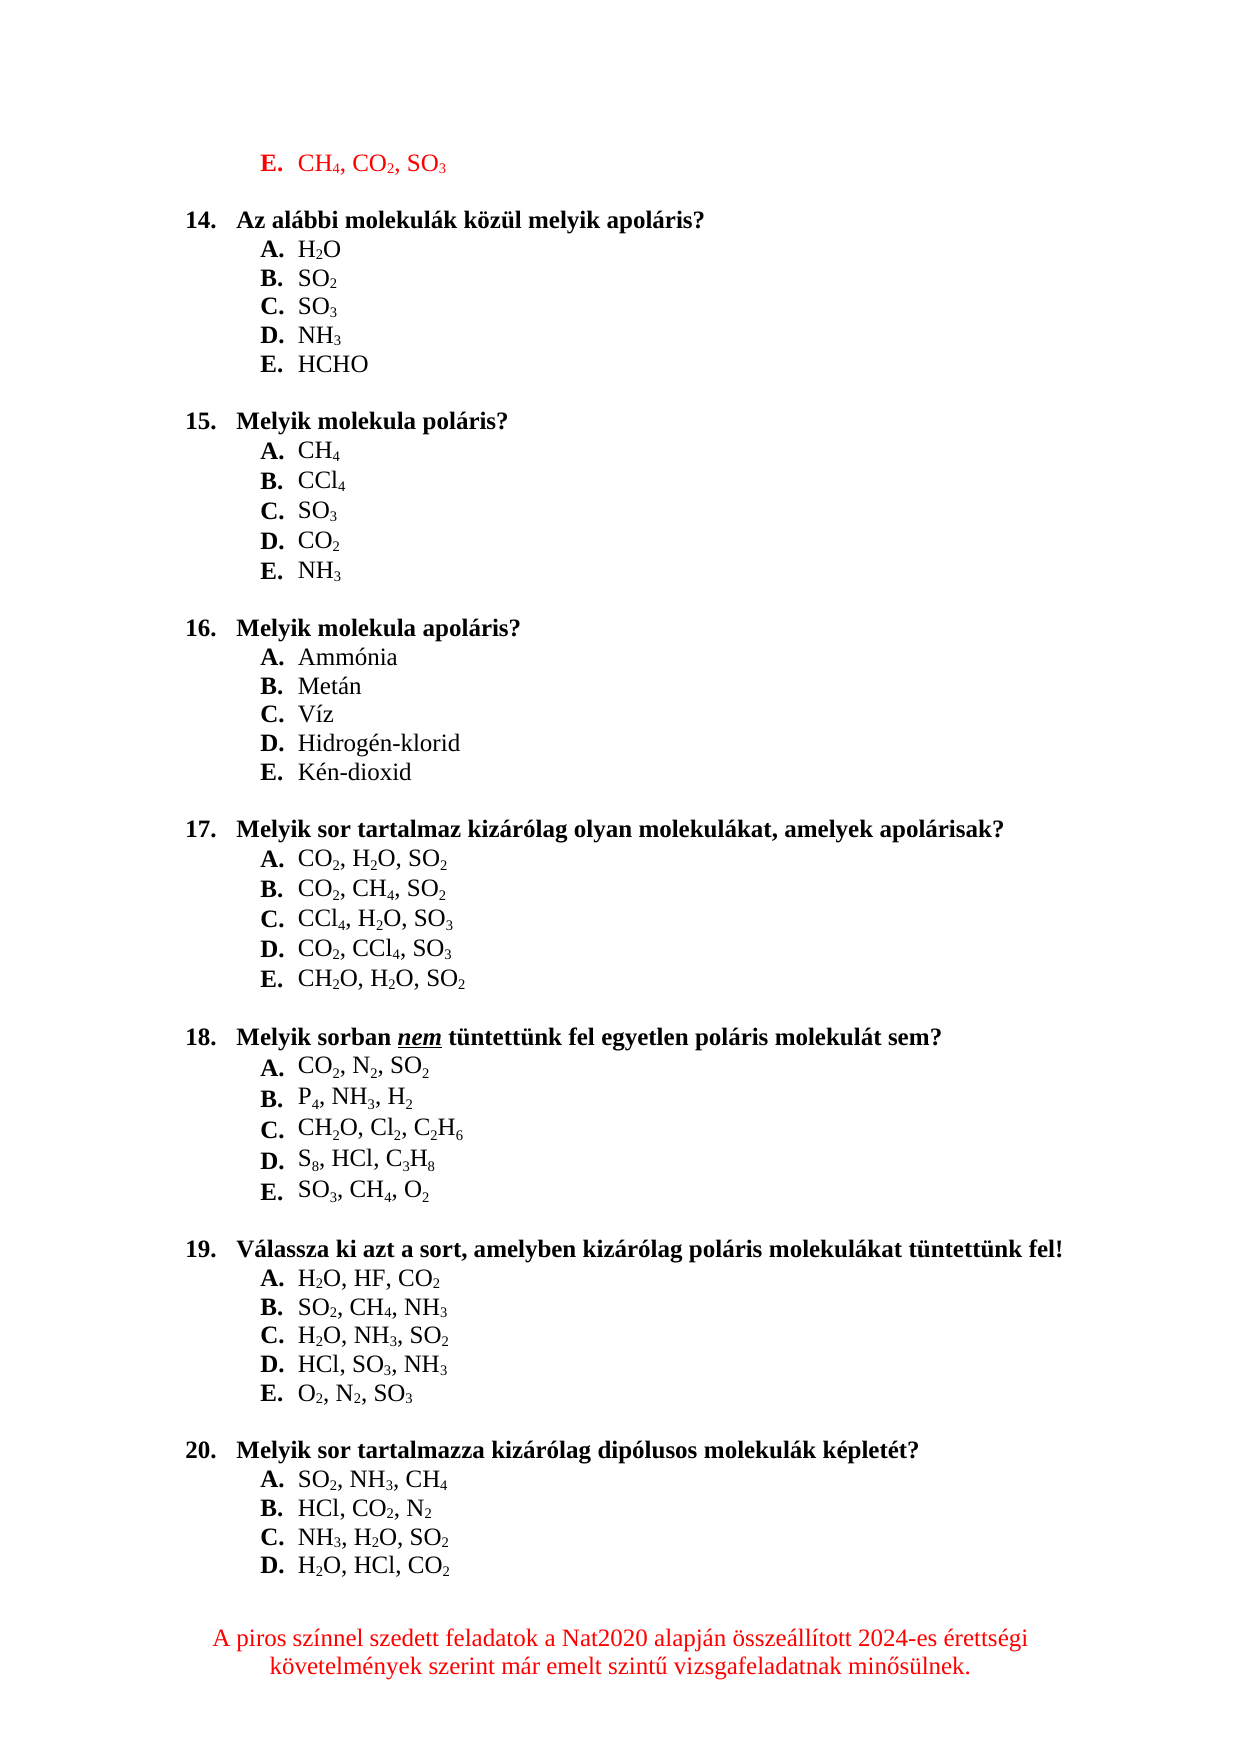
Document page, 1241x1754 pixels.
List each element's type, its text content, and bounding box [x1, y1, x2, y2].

list H2O, HCl, CO2 [260, 1551, 1093, 1579]
list SO2, NH3, CH4 [260, 1464, 1093, 1493]
list CO2, N2, SO2 [260, 1050, 1093, 1081]
list Ammónia [260, 642, 1093, 671]
list Melyik sorban nem tüntettünk fel egyetlen poláris molekulát sem? [185, 1022, 1093, 1050]
list HCHO [260, 349, 1093, 378]
list CO2, H2O, SO2 [260, 843, 1093, 873]
list Kén-dioxid [260, 757, 1093, 786]
list NH3 [260, 320, 1093, 349]
list Víz [260, 699, 1093, 728]
list Metán [260, 671, 1093, 699]
list Melyik molekula poláris? [185, 406, 1093, 435]
list P4, NH3, H2 [260, 1081, 1093, 1112]
list CO2 [260, 525, 1093, 555]
list CH4, CO2, SO3 [260, 148, 1093, 176]
list Melyik sor tartalmazza kizárólag dipólusos molekulák képletét? [185, 1436, 1093, 1464]
list CCl4, H2O, SO3 [260, 903, 1093, 933]
list NH3, H2O, SO2 [260, 1522, 1093, 1551]
list SO3 [260, 495, 1093, 525]
list SO3, CH4, O2 [260, 1174, 1093, 1206]
list Az alábbi molekulák közül melyik apoláris? [185, 205, 1093, 234]
list Hidrogén-klorid [260, 728, 1093, 757]
list CH4 [260, 435, 1093, 465]
list CCl4 [260, 465, 1093, 495]
list CH2O, Cl2, C2H6 [260, 1112, 1093, 1143]
list SO2 [260, 263, 1093, 291]
list H2O, HF, CO2 [260, 1263, 1093, 1292]
list Válassza ki azt a sort, amelyben kizárólag poláris molekulákat tüntettünk fel! [185, 1234, 1093, 1263]
list HCl, SO3, NH3 [260, 1349, 1093, 1378]
list H2O, NH3, SO2 [260, 1321, 1093, 1349]
list S8, HCl, C3H8 [260, 1143, 1093, 1174]
list SO2, CH4, NH3 [260, 1292, 1093, 1321]
list CO2, CCl4, SO3 [260, 933, 1093, 963]
list HCl, CO2, N2 [260, 1493, 1093, 1522]
list CO2, CH4, SO2 [260, 873, 1093, 903]
list O2, N2, SO3 [260, 1378, 1093, 1407]
list H2O [260, 234, 1093, 263]
list Melyik sor tartalmaz kizárólag olyan molekulákat, amelyek apolárisak? [185, 814, 1093, 843]
list Melyik molekula apoláris? [185, 613, 1093, 642]
list SO3 [260, 291, 1093, 320]
list NH3 [260, 555, 1093, 584]
list CH2O, H2O, SO2 [260, 963, 1093, 993]
